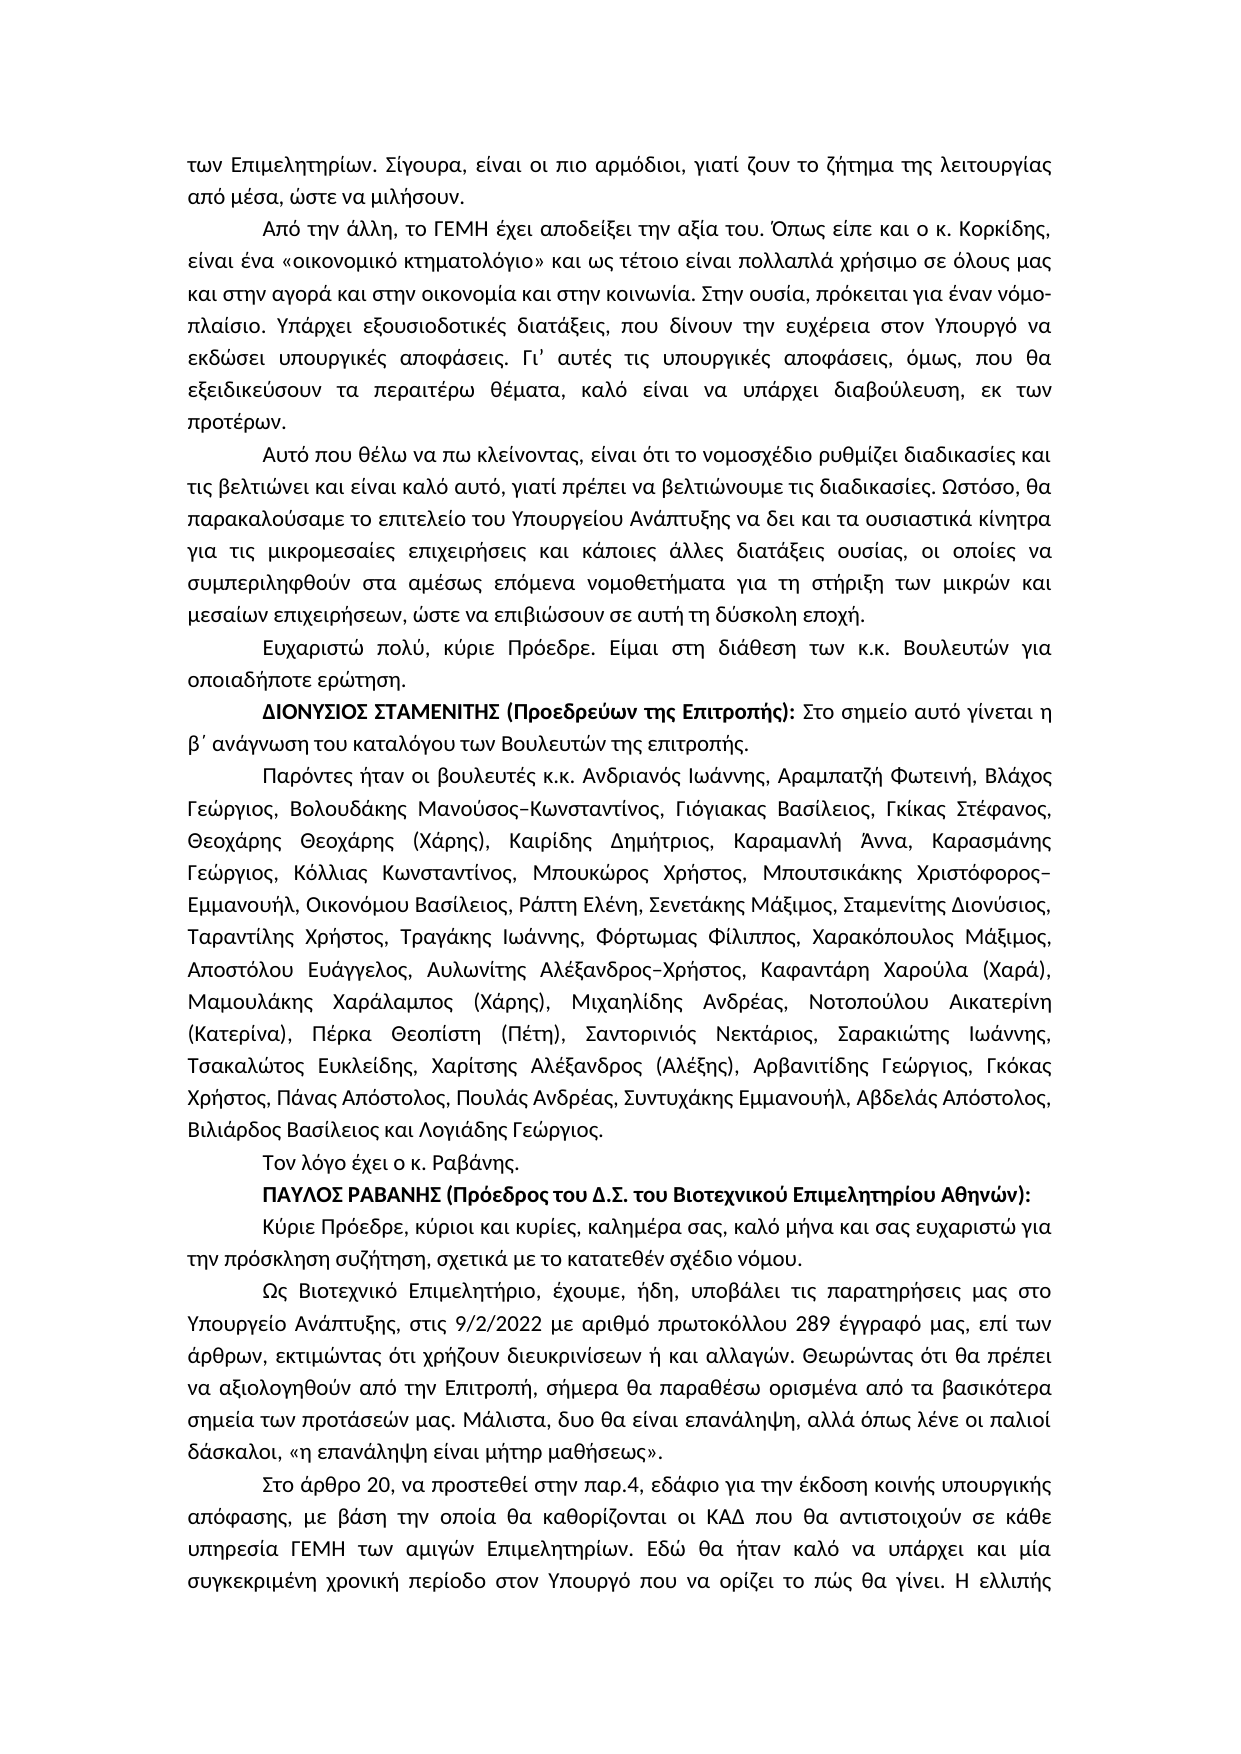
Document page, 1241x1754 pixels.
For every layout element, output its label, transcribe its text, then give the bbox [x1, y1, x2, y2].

text Ως Βιοτεχνικό Επιμελητήριο, έχουμε, ήδη, υποβάλει τις παρατηρήσεις μας στο Υπουργείο Ανάπτυξης, στις 9/2/2022 με αριθμό πρωτοκόλλου 289 έγγραφό μας, επί των άρθρων, εκτιμώντας ότι χρήζουν διευκρινίσεων ή και αλλαγών. Θεωρώντας ότι θα πρέπει να αξιολογηθούν από την Επιτροπή, σήμερα θα παραθέσω ορισμένα από τα βασικότερα σημεία των προτάσεών μας. Μάλιστα, δυο θα είναι επανάληψη, αλλά όπως λένε οι παλιοί δάσκαλοι, «η επανάληψη είναι μήτηρ μαθήσεως». [187, 1277, 1053, 1466]
text Από την άλλη, το ΓΕΜΗ έχει αποδείξει την αξία του. Όπως είπε και ο κ. Κορκίδης, είναι ένα «οικονομικό κτηματολόγιο» και ως τέτοιο είναι πολλαπλά χρήσιμο σε όλους μας και στην αγορά και στην οικονομία και στην κοινωνία. Στην ουσία, πρόκειται για έναν νόμο-πλαίσιο. Υπάρχει εξουσιοδοτικές διατάξεις, που δίνουν την ευχέρεια στον Υπουργό να εκδώσει υπουργικές αποφάσεις. Γι’ αυτές τις υπουργικές αποφάσεις, όμως, που θα εξειδικεύσουν τα περαιτέρω θέματα, καλό είναι να υπάρχει διαβούλευση, εκ των προτέρων. [187, 214, 1053, 436]
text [187, 150, 1053, 210]
text Ευχαριστώ πολύ, κύριε Πρόεδρε. Είμαι στη διάθεση των κ.κ. Βουλευτών για οποιαδήποτε ερώτηση. [187, 633, 1053, 693]
text Τον λόγο έχει ο κ. Ραβάνης. [187, 1148, 1053, 1176]
text ΔΙΟΝΥΣΙΟΣ ΣΤΑΜΕΝΙΤΗΣ (Προεδρεύων της Επιτροπής): Στο σημείο αυτό γίνεται η β΄ ανάγνωση του καταλόγου των Βουλευτών της επιτροπής. [187, 697, 1053, 757]
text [187, 1470, 1053, 1594]
text ΠΑΥΛΟΣ ΡΑΒΑΝΗΣ (Πρόεδρος του Δ.Σ. του Βιοτεχνικού Επιμελητηρίου Αθηνών): [187, 1180, 1053, 1208]
text Παρόντες ήταν οι βουλευτές κ.κ. Ανδριανός Ιωάννης, Αραμπατζή Φωτεινή, Βλάχος Γεώργιος, Βολουδάκης Μανούσος–Κωνσταντίνος, Γιόγιακας Βασίλειος, Γκίκας Στέφανος, Θεοχάρης Θεοχάρης (Χάρης), Καιρίδης Δημήτριος, Καραμανλή Άννα, Καρασμάνης Γεώργιος, Κόλλιας Κωνσταντίνος, Μπουκώρος Χρήστος, Μπουτσικάκης Χριστόφορος–Εμμανουήλ, Οικονόμου Βασίλειος, Ράπτη Ελένη, Σενετάκης Μάξιμος, Σταμενίτης Διονύσιος, Ταραντίλης Χρήστος, Τραγάκης Ιωάννης, Φόρτωμας Φίλιππος, Χαρακόπουλος Μάξιμος, Αποστόλου Ευάγγελος, Αυλωνίτης Αλέξανδρος–Χρήστος, Καφαντάρη Χαρούλα (Χαρά), Μαμουλάκης Χαράλαμπος (Χάρης), Μιχαηλίδης Ανδρέας, Νοτοπούλου Αικατερίνη (Κατερίνα), Πέρκα Θεοπίστη (Πέτη), Σαντορινιός Νεκτάριος, Σαρακιώτης Ιωάννης, Τσακαλώτος Ευκλείδης, Χαρίτσης Αλέξανδρος (Αλέξης), Αρβανιτίδης Γεώργιος, Γκόκας Χρήστος, Πάνας Απόστολος, Πουλάς Ανδρέας, Συντυχάκης Εμμανουήλ, Αβδελάς Απόστολος, Βιλιάρδος Βασίλειος και Λογιάδης Γεώργιος. [187, 762, 1053, 1144]
text Αυτό που θέλω να πω κλείνοντας, είναι ότι το νομοσχέδιο ρυθμίζει διαδικασίες και τις βελτιώνει και είναι καλό αυτό, γιατί πρέπει να βελτιώνουμε τις διαδικασίες. Ωστόσο, θα παρακαλούσαμε το επιτελείο του Υπουργείου Ανάπτυξης να δει και τα ουσιαστικά κίνητρα για τις μικρομεσαίες επιχειρήσεις και κάποιες άλλες διατάξεις ουσίας, οι οποίες να συμπεριληφθούν στα αμέσως επόμενα νομοθετήματα για τη στήριξη των μικρών και μεσαίων επιχειρήσεων, ώστε να επιβιώσουν σε αυτή τη δύσκολη εποχή. [187, 440, 1053, 629]
text Κύριε Πρόεδρε, κύριοι και κυρίες, καλημέρα σας, καλό μήνα και σας ευχαριστώ για την πρόσκληση συζήτηση, σχετικά με το κατατεθέν σχέδιο νόμου. [187, 1212, 1053, 1272]
